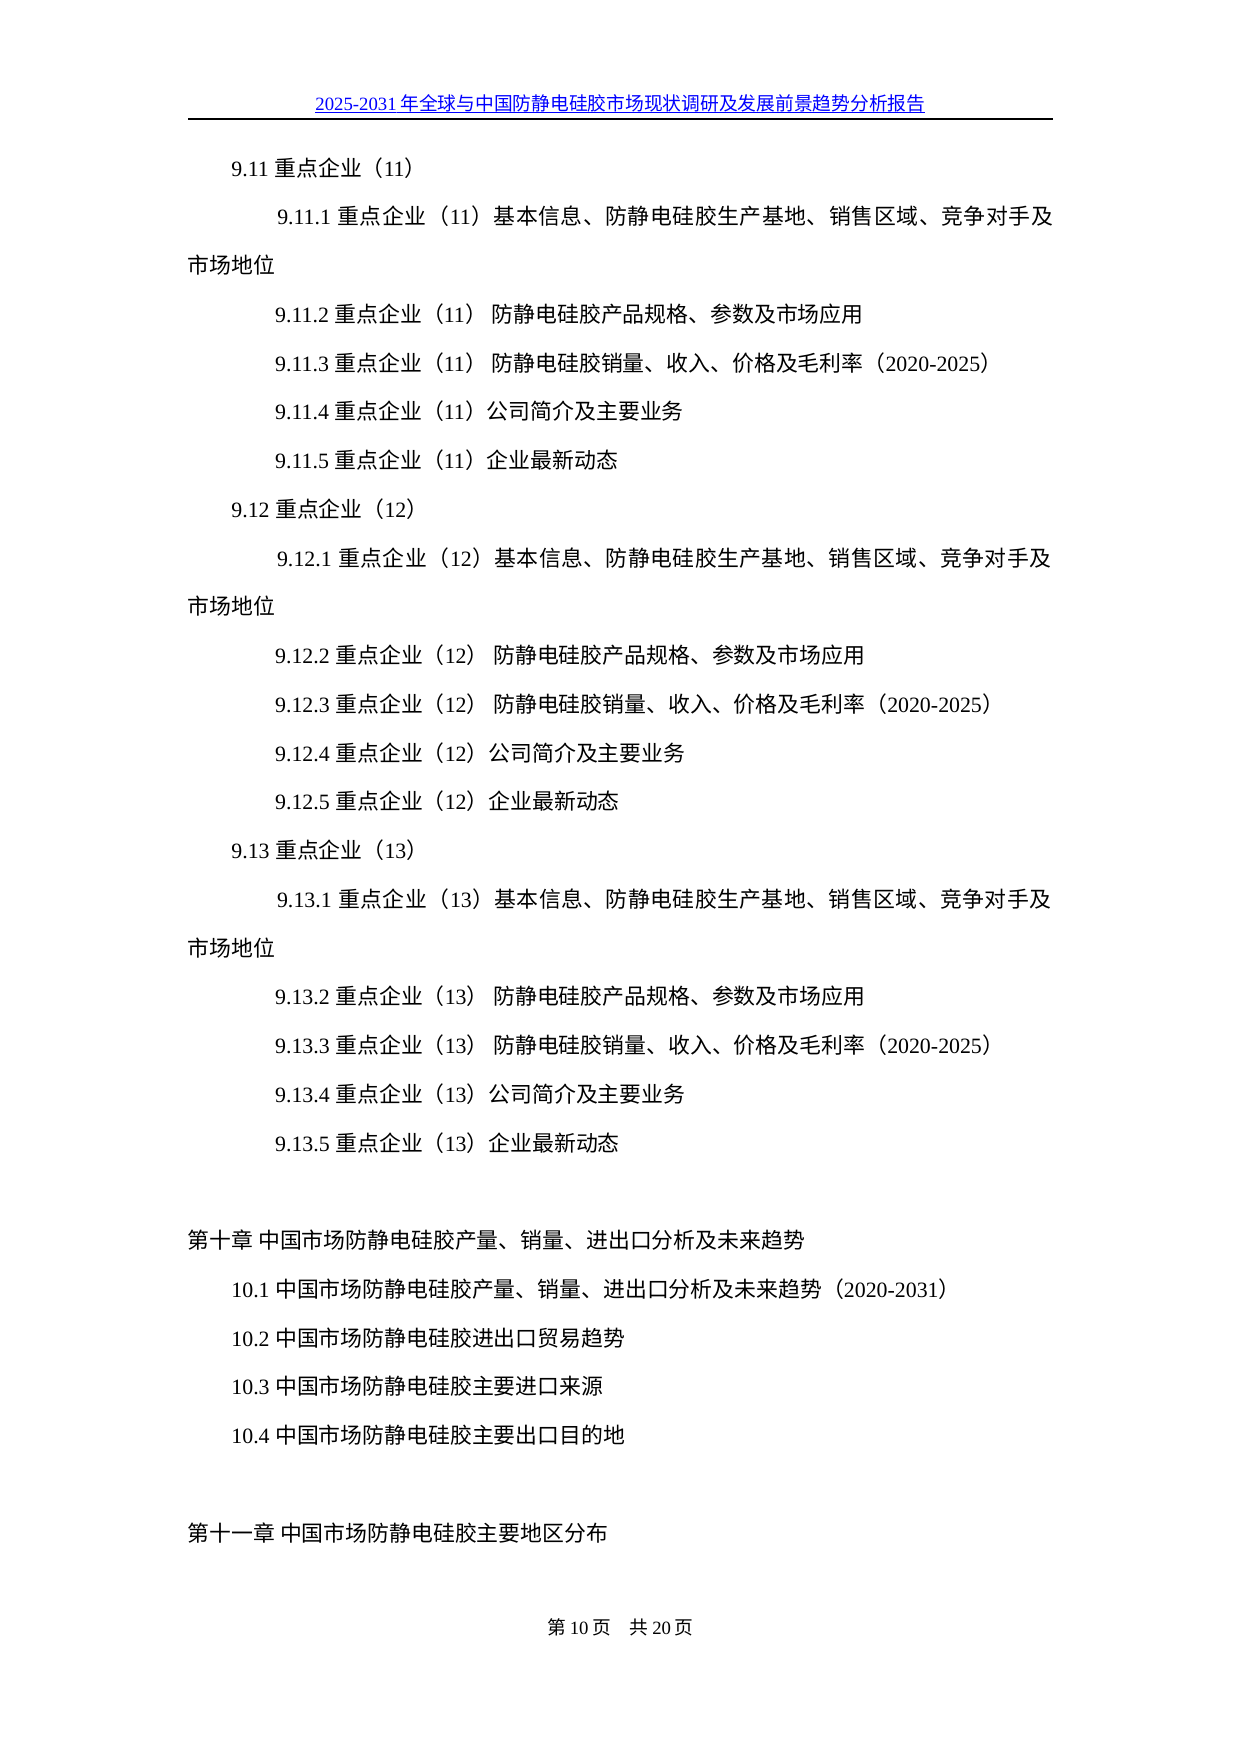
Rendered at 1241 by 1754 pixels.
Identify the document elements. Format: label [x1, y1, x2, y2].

text [187, 150, 1053, 1548]
